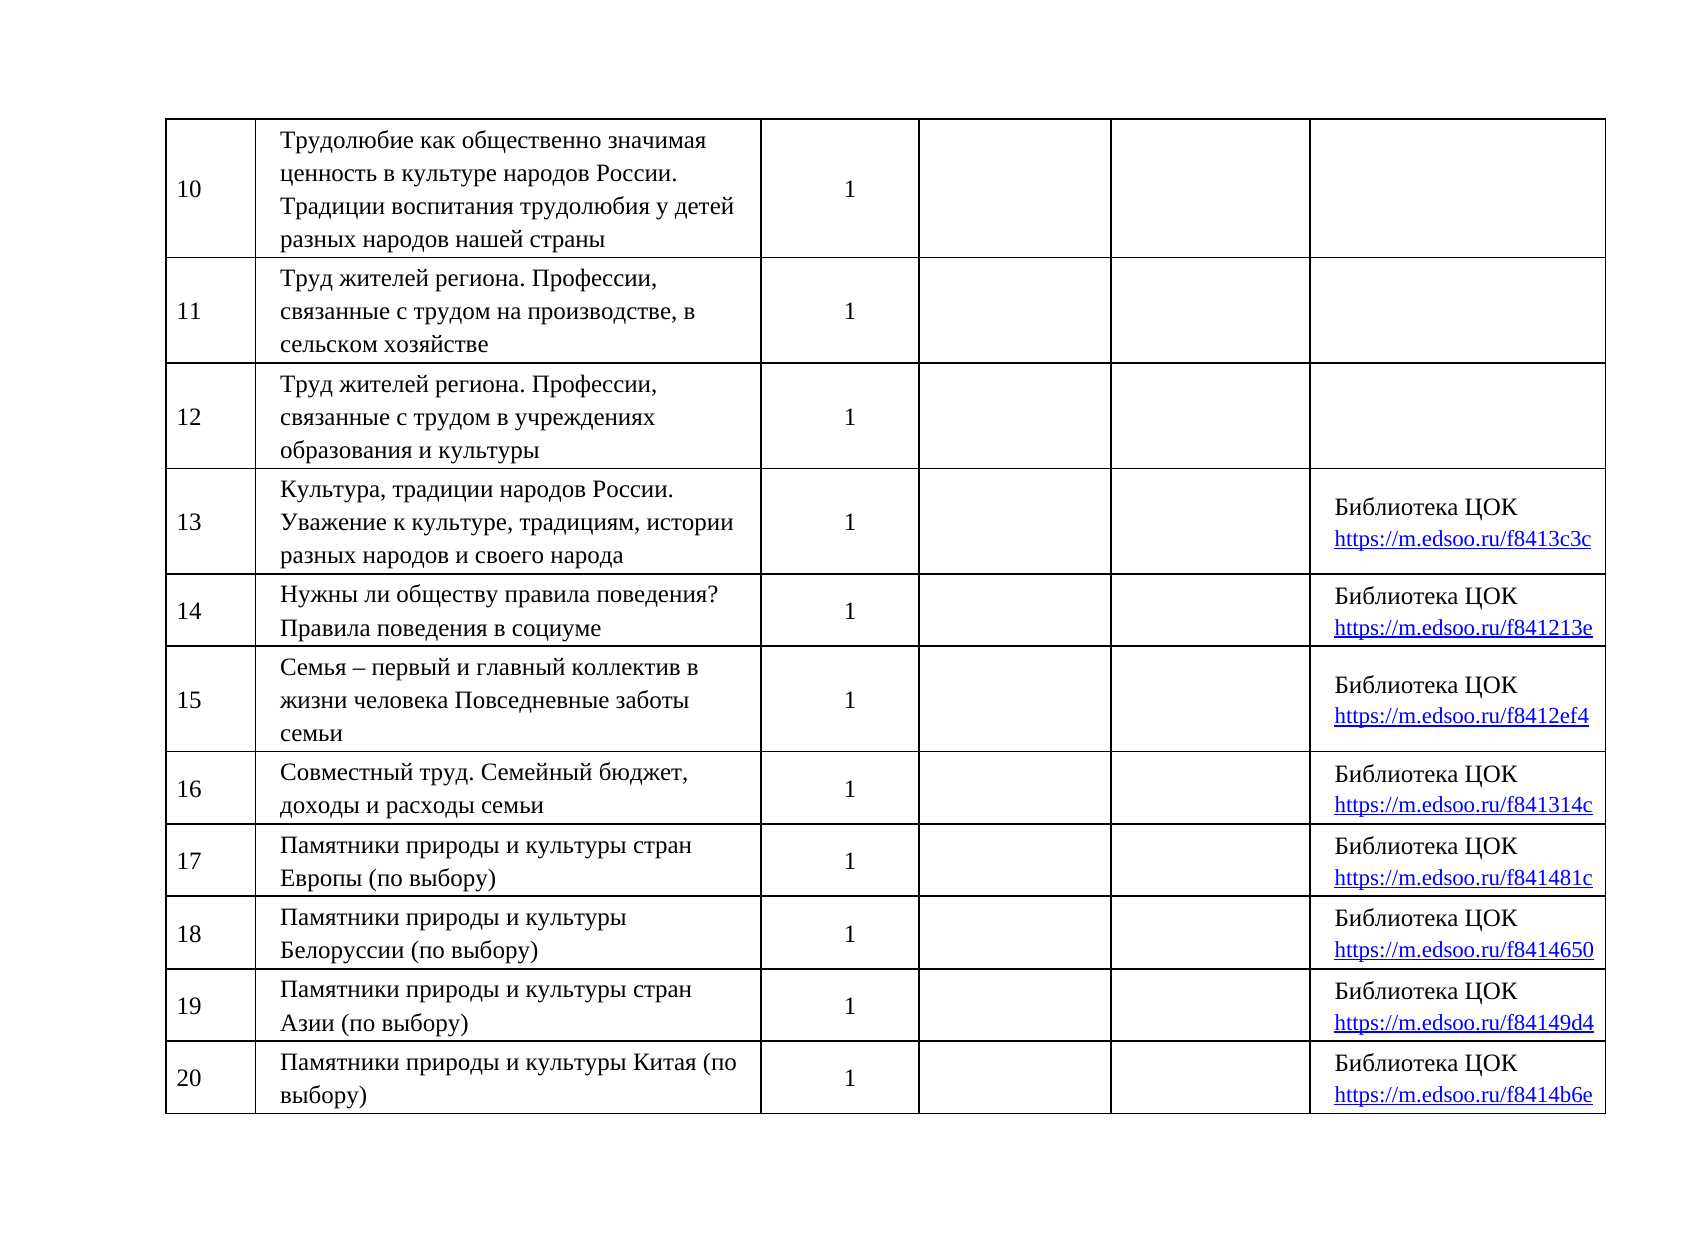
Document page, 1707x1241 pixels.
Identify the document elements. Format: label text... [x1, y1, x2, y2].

table_cell [920, 469, 1110, 573]
table_cell 1 [762, 258, 918, 362]
table_cell Библиотека ЦОК https://m.edsoo.ru/f841481c [1311, 825, 1605, 895]
table_cell [1311, 364, 1605, 467]
table_cell [1112, 364, 1309, 467]
table_cell [1112, 575, 1309, 645]
table_cell [920, 647, 1110, 751]
table_cell [920, 752, 1110, 823]
table_cell Памятники природы и культуры стран Азии (по выбору) [256, 970, 760, 1040]
table_cell 1 [762, 647, 918, 751]
table_cell Библиотека ЦОК https://m.edsoo.ru/f841314c [1311, 752, 1605, 823]
table_cell [1112, 120, 1309, 257]
table_cell Библиотека ЦОК https://m.edsoo.ru/f8413c3c [1311, 469, 1605, 573]
table_cell 1 [762, 575, 918, 645]
table_cell Труд жителей региона. Профессии, связанные с трудом на производстве, в сельском хозяйстве [256, 258, 760, 362]
table_cell 14 [167, 575, 255, 645]
table_cell Библиотека ЦОК https://m.edsoo.ru/f8414650 [1311, 897, 1605, 968]
table_cell 1 [762, 897, 918, 968]
table_cell Библиотека ЦОК https://m.edsoo.ru/f84149d4 [1311, 970, 1605, 1040]
table_cell 15 [167, 647, 255, 751]
table_cell Трудолюбие как общественно значимая ценность в культуре народов России. Традиции воспитания трудолюбия у детей разных народов нашей страны [256, 120, 760, 257]
table_cell Культура, традиции народов России. Уважение к культуре, традициям, истории разных народов и своего народа [256, 469, 760, 573]
table_cell 1 [762, 469, 918, 573]
table_cell 1 [762, 1042, 918, 1113]
table_cell [1112, 825, 1309, 895]
table_cell Памятники природы и культуры стран Европы (по выбору) [256, 825, 760, 895]
table_cell Библиотека ЦОК https://m.edsoo.ru/f8412ef4 [1311, 647, 1605, 751]
table_cell Библиотека ЦОК https://m.edsoo.ru/f841213e [1311, 575, 1605, 645]
table_cell [1112, 897, 1309, 968]
table_cell 17 [167, 825, 255, 895]
table_cell [920, 1042, 1110, 1113]
table_cell [1112, 752, 1309, 823]
table_cell [1311, 258, 1605, 362]
table_cell [1112, 469, 1309, 573]
table_cell [920, 825, 1110, 895]
table_cell Памятники природы и культуры Китая (по выбору) [256, 1042, 760, 1113]
table_cell [920, 120, 1110, 257]
table_cell [1112, 1042, 1309, 1113]
table_cell [920, 575, 1110, 645]
table_cell Нужны ли обществу правила поведения? Правила поведения в социуме [256, 575, 760, 645]
table_cell 20 [167, 1042, 255, 1113]
table_cell 1 [762, 970, 918, 1040]
table_cell 19 [167, 970, 255, 1040]
table_cell [1112, 647, 1309, 751]
table_cell 1 [762, 364, 918, 467]
table_cell 13 [167, 469, 255, 573]
table_cell 1 [762, 825, 918, 895]
table_cell 1 [762, 120, 918, 257]
table_cell 11 [167, 258, 255, 362]
table_cell 1 [762, 752, 918, 823]
table_cell Труд жителей региона. Профессии, связанные с трудом в учреждениях образования и культуры [256, 364, 760, 467]
table_cell [920, 364, 1110, 467]
table_cell 10 [167, 120, 255, 257]
table_cell 16 [167, 752, 255, 823]
table_cell [1112, 258, 1309, 362]
table_cell [1112, 970, 1309, 1040]
table_cell Семья – первый и главный коллектив в жизни человека Повседневные заботы семьи [256, 647, 760, 751]
table_cell 18 [167, 897, 255, 968]
table_cell 12 [167, 364, 255, 467]
table_cell Памятники природы и культуры Белоруссии (по выбору) [256, 897, 760, 968]
table_cell [920, 897, 1110, 968]
table_cell [1311, 120, 1605, 257]
table_cell Совместный труд. Семейный бюджет, доходы и расходы семьи [256, 752, 760, 823]
table_cell [920, 258, 1110, 362]
table_cell [920, 970, 1110, 1040]
table_cell Библиотека ЦОК https://m.edsoo.ru/f8414b6e [1311, 1042, 1605, 1113]
